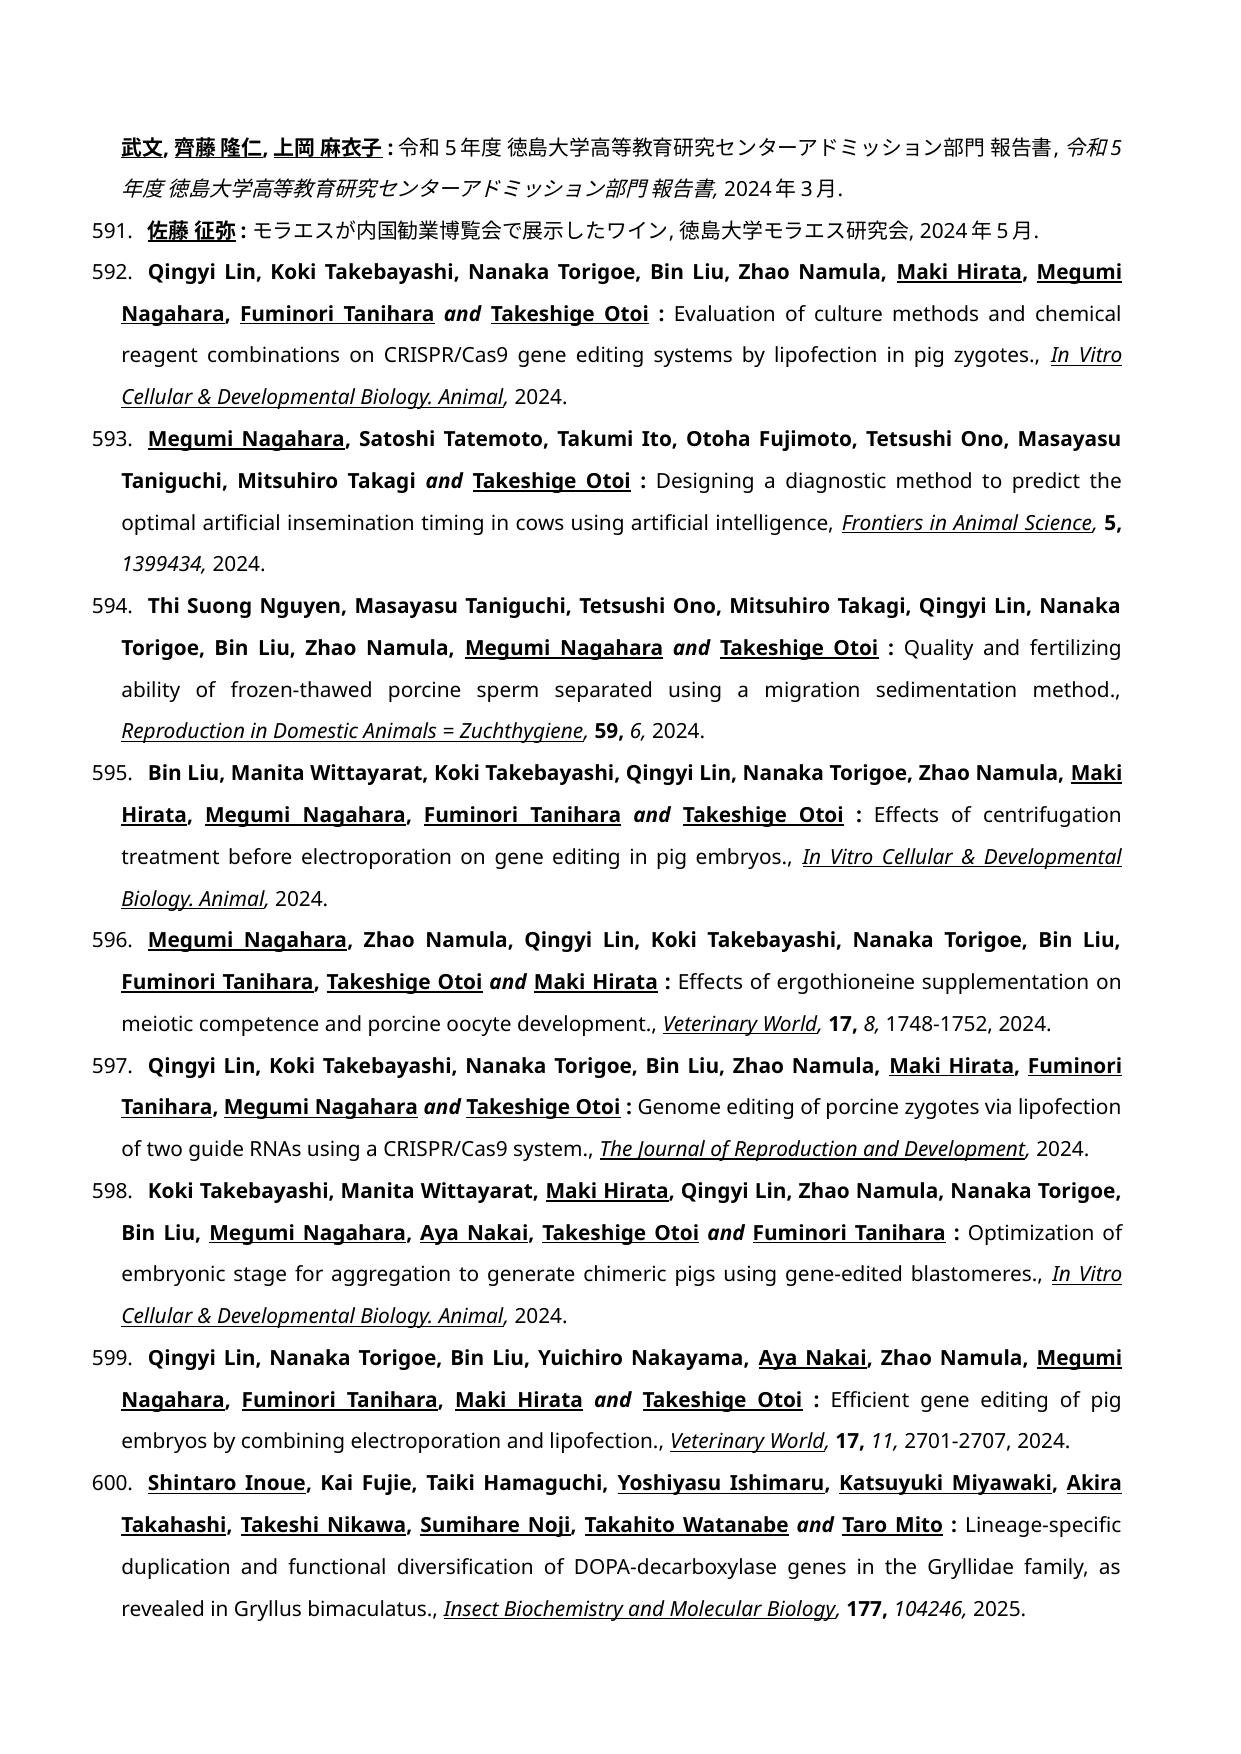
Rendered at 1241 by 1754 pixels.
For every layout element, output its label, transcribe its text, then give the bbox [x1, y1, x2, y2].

list Megumi Nagahara, Zhao Namula, Qingyi Lin, Koki Takebayashi, Nanaka Torigoe, Bin Liu, Fuminori Tanihara, Takeshige Otoi and Maki Hirata : Effects of ergothioneine supplementation on meiotic competence and porcine oocyte development., Veterinary World, 17, 8, 1748-1752, 2024. [92, 919, 1122, 1044]
list Shintaro Inoue, Kai Fujie, Taiki Hamaguchi, Yoshiyasu Ishimaru, Katsuyuki Miyawaki, Akira Takahashi, Takeshi Nikawa, Sumihare Noji, Takahito Watanabe and Taro Mito : Lineage-specific duplication and functional diversification of DOPA-decarboxylase genes in the Gryllidae family, as revealed in Gryllus bimaculatus., Insect Biochemistry and Molecular Biology, 177, 104246, 2025. [92, 1462, 1122, 1629]
list Qingyi Lin, Nanaka Torigoe, Bin Liu, Yuichiro Nakayama, Aya Nakai, Zhao Namula, Megumi Nagahara, Fuminori Tanihara, Maki Hirata and Takeshige Otoi : Efficient gene editing of pig embryos by combining electroporation and lipofection., Veterinary World, 17, 11, 2701-2707, 2024. [92, 1336, 1122, 1462]
list Megumi Nagahara, Satoshi Tatemoto, Takumi Ito, Otoha Fujimoto, Tetsushi Ono, Masayasu Taniguchi, Mitsuhiro Takagi and Takeshige Otoi : Designing a diagnostic method to predict the optimal artificial insemination timing in cows using artificial intelligence, Frontiers in Animal Science, 5, 1399434, 2024. [92, 417, 1122, 584]
list Qingyi Lin, Koki Takebayashi, Nanaka Torigoe, Bin Liu, Zhao Namula, Maki Hirata, Fuminori Tanihara, Megumi Nagahara and Takeshige Otoi : Genome editing of porcine zygotes via lipofection of two guide RNAs using a CRISPR/Cas9 system., The Journal of Reproduction and Development, 2024. [92, 1044, 1122, 1169]
list Bin Liu, Manita Wittayarat, Koki Takebayashi, Qingyi Lin, Nanaka Torigoe, Zhao Namula, Maki Hirata, Megumi Nagahara, Fuminori Tanihara and Takeshige Otoi : Effects of centrifugation treatment before electroporation on gene editing in pig embryos., In Vitro Cellular & Developmental Biology. Animal, 2024. [92, 752, 1122, 919]
list Qingyi Lin, Koki Takebayashi, Nanaka Torigoe, Bin Liu, Zhao Namula, Maki Hirata, Megumi Nagahara, Fuminori Tanihara and Takeshige Otoi : Evaluation of culture methods and chemical reagent combinations on CRISPR/Cas9 gene editing systems by lipofection in pig zygotes., In Vitro Cellular & Developmental Biology. Animal, 2024. [92, 250, 1122, 417]
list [92, 125, 1122, 209]
list Thi Suong Nguyen, Masayasu Taniguchi, Tetsushi Ono, Mitsuhiro Takagi, Qingyi Lin, Nanaka Torigoe, Bin Liu, Zhao Namula, Megumi Nagahara and Takeshige Otoi : Quality and fertilizing ability of frozen-thawed porcine sperm separated using a migration sedimentation method., Reproduction in Domestic Animals = Zuchthygiene, 59, 6, 2024. [92, 584, 1122, 752]
list Koki Takebayashi, Manita Wittayarat, Maki Hirata, Qingyi Lin, Zhao Namula, Nanaka Torigoe, Bin Liu, Megumi Nagahara, Aya Nakai, Takeshige Otoi and Fuminori Tanihara : Optimization of embryonic stage for aggregation to generate chimeric pigs using gene-edited blastomeres., In Vitro Cellular & Developmental Biology. Animal, 2024. [92, 1169, 1122, 1336]
list 佐藤 征弥 : モラエスが内国勧業博覧会で展示したワイン, 徳島大学モラエス研究会, 2024年5月. [92, 209, 1122, 250]
